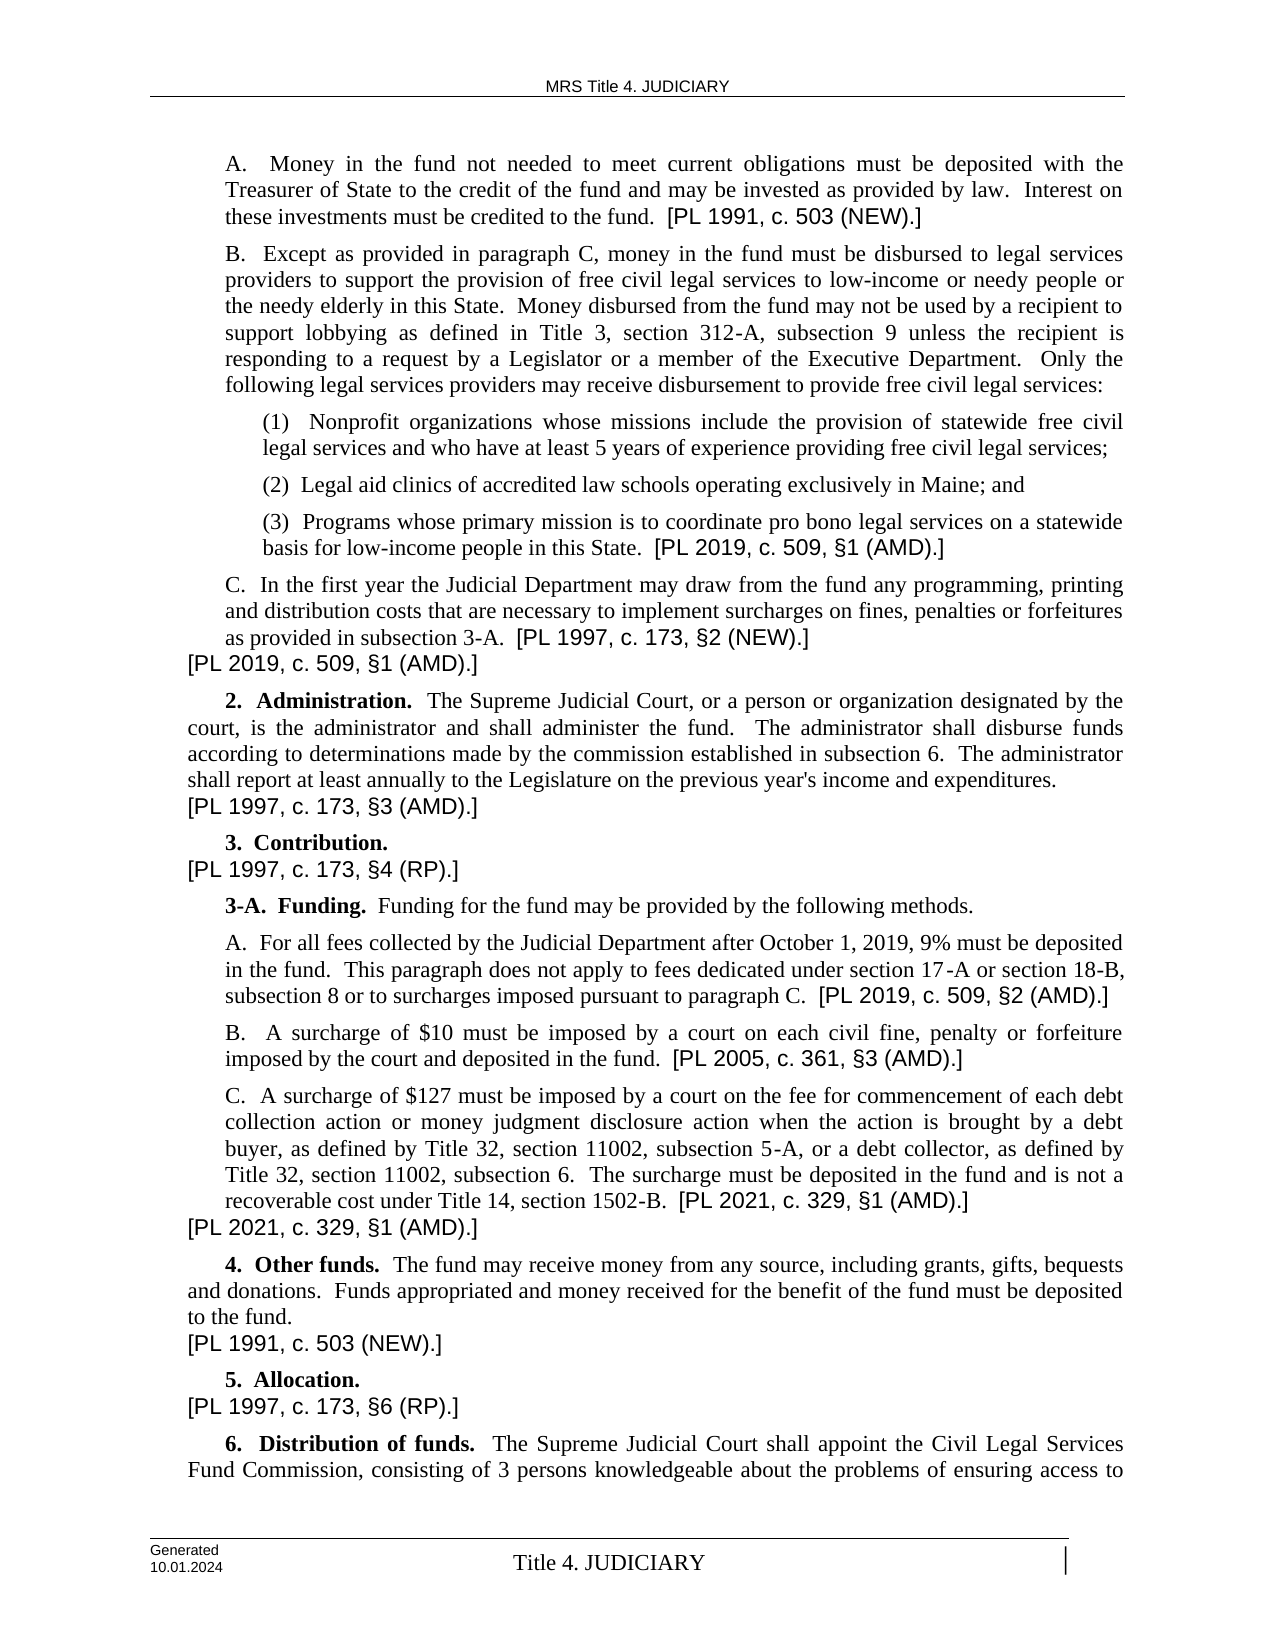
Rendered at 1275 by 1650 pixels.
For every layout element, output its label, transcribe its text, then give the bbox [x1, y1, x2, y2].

text [PL 1991, c. 503 (NEW).] [187, 1330, 1125, 1356]
text B. Except as provided in paragraph C, money in the fund must be disbursed to legal services providers to support the provision of free civil legal services to low-income or needy people or the needy elderly in this State. Money disbursed from the fund may not be used by a recipient to support lobbying as defined in Title 3, section 312‑A, subsection 9 unless the recipient is responding to a request by a Legislator or a member of the Executive Department. Only the following legal services providers may receive disbursement to provide free civil legal services: [225, 239, 1125, 398]
text A. For all fees collected by the Judicial Department after October 1, 2019, 9% must be deposited in the fund. This paragraph does not apply to fees dedicated under section 17‑A or section 18‑B, subsection 8 or to surcharges imposed pursuant to paragraph C. [PL 2019, c. 509, §2 (AMD).] [225, 929, 1125, 1008]
text 2. Administration. The Supreme Judicial Court, or a person or organization designated by the court, is the administrator and shall administer the fund. The administrator shall disburse funds according to determinations made by the commission established in subsection 6. The administrator shall report at least annually to the Legislature on the previous year's income and expenditures. [187, 687, 1125, 793]
text B. A surcharge of $10 must be imposed by a court on each civil fine, penalty or forfeiture imposed by the court and deposited in the fund. [PL 2005, c. 361, §3 (AMD).] [225, 1019, 1125, 1072]
text [PL 1997, c. 173, §4 (RP).] [187, 856, 1125, 882]
text (2) Legal aid clinics of accredited law schools operating exclusively in Maine; and [262, 471, 1125, 498]
text 3. Contribution. [187, 829, 1125, 856]
text 3-A. Funding. Funding for the fund may be provided by the following methods. [187, 892, 1125, 919]
text A. Money in the fund not needed to meet current obligations must be deposited with the Treasurer of State to the credit of the fund and may be invested as provided by law. Interest on these investments must be credited to the fund. [PL 1991, c. 503 (NEW).] [225, 150, 1125, 229]
text C. In the first year the Judicial Department may draw from the fund any programming, printing and distribution costs that are necessary to implement surcharges on fines, penalties or forfeitures as provided in subsection 3‑A. [PL 1997, c. 173, §2 (NEW).] [225, 571, 1125, 650]
text [PL 2019, c. 509, §1 (AMD).] [187, 650, 1125, 677]
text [187, 1430, 1125, 1482]
text [PL 1997, c. 173, §6 (RP).] [187, 1393, 1125, 1419]
text 5. Allocation. [187, 1367, 1125, 1393]
text [PL 2021, c. 329, §1 (AMD).] [187, 1214, 1125, 1240]
text [PL 1997, c. 173, §3 (AMD).] [187, 793, 1125, 819]
text C. A surcharge of $127 must be imposed by a court on the fee for commencement of each debt collection action or money judgment disclosure action when the action is brought by a debt buyer, as defined by Title 32, section 11002, subsection 5‑A, or a debt collector, as defined by Title 32, section 11002, subsection 6. The surcharge must be deposited in the fund and is not a recoverable cost under Title 14, section 1502‑B. [PL 2021, c. 329, §1 (AMD).] [225, 1082, 1125, 1214]
text 4. Other funds. The fund may receive money from any source, including grants, gifts, bequests and donations. Funds appropriated and money received for the benefit of the fund must be deposited to the fund. [187, 1251, 1125, 1330]
text (1) Nonprofit organizations whose missions include the provision of statewide free civil legal services and who have at least 5 years of experience providing free civil legal services; [262, 408, 1125, 461]
text (3) Programs whose primary mission is to coordinate pro bono legal services on a statewide basis for low-income people in this State. [PL 2019, c. 509, §1 (AMD).] [262, 508, 1125, 561]
